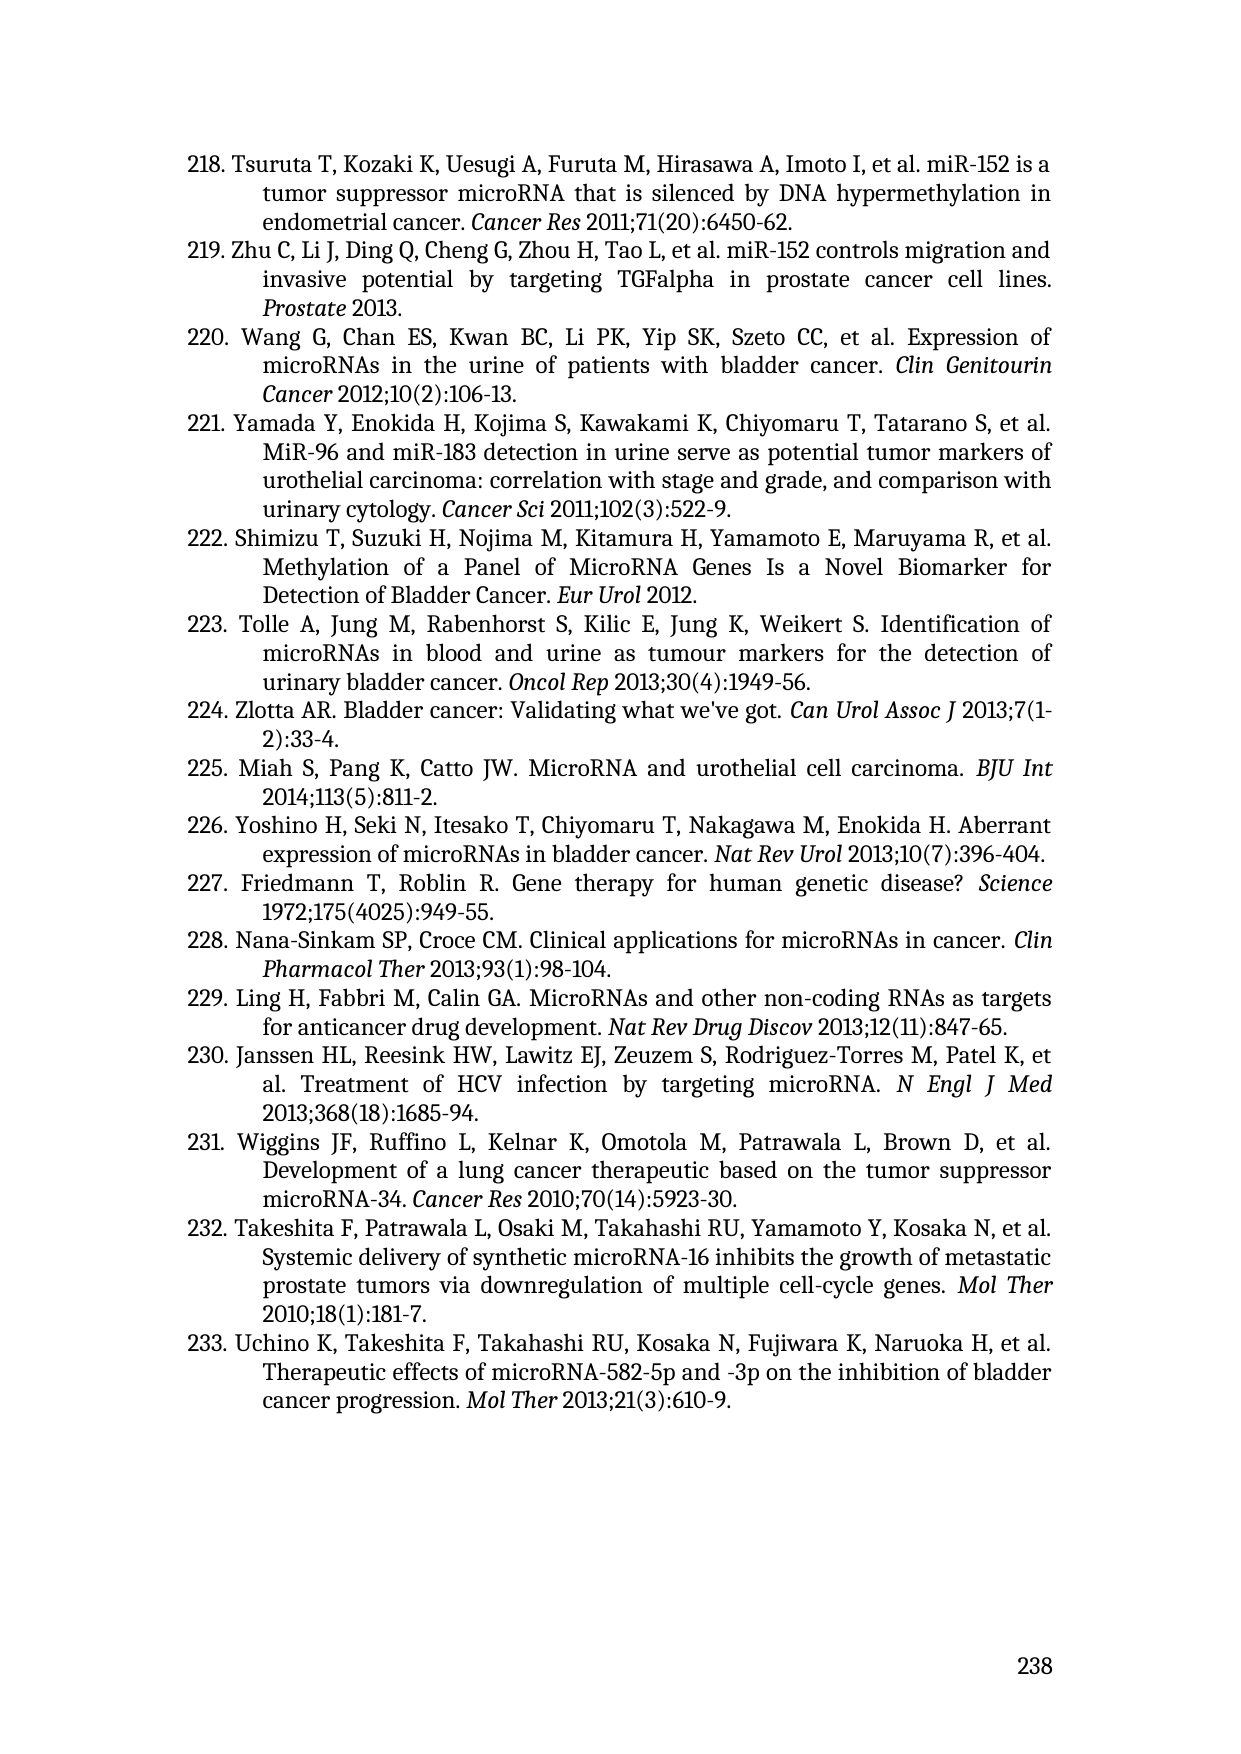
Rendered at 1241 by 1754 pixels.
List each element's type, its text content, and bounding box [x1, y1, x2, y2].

text 228. Nana-Sinkam SP, Croce CM. Clinical applications for microRNAs in cancer. Clin Pharmacol Ther 2013;93(1):98-104. [187, 926, 1053, 984]
text 219. Zhu C, Li J, Ding Q, Cheng G, Zhou H, Tao L, et al. miR-152 controls migration and invasive potential by targeting TGFalpha in prostate cancer cell lines. Prostate 2013. [187, 236, 1053, 322]
text 232. Takeshita F, Patrawala L, Osaki M, Takahashi RU, Yamamoto Y, Kosaka N, et al. Systemic delivery of synthetic microRNA-16 inhibits the growth of metastatic prostate tumors via downregulation of multiple cell-cycle genes. Mol Ther 2010;18(1):181-7. [187, 1214, 1053, 1329]
text 218. Tsuruta T, Kozaki K, Uesugi A, Furuta M, Hirasawa A, Imoto I, et al. miR-152 is a tumor suppressor microRNA that is silenced by DNA hypermethylation in endometrial cancer. Cancer Res 2011;71(20):6450-62. [187, 150, 1053, 236]
text 220. Wang G, Chan ES, Kwan BC, Li PK, Yip SK, Szeto CC, et al. Expression of microRNAs in the urine of patients with bladder cancer. Clin Genitourin Cancer 2012;10(2):106-13. [187, 322, 1053, 409]
text 221. Yamada Y, Enokida H, Kojima S, Kawakami K, Chiyomaru T, Tatarano S, et al. MiR-96 and miR-183 detection in urine serve as potential tumor markers of urothelial carcinoma: correlation with stage and grade, and comparison with urinary cytology. Cancer Sci 2011;102(3):522-9. [187, 409, 1053, 524]
text 225. Miah S, Pang K, Catto JW. MicroRNA and urothelial cell carcinoma. BJU Int 2014;113(5):811-2. [187, 754, 1053, 811]
text 222. Shimizu T, Suzuki H, Nojima M, Kitamura H, Yamamoto E, Maruyama R, et al. Methylation of a Panel of MicroRNA Genes Is a Novel Biomarker for Detection of Bladder Cancer. Eur Urol 2012. [187, 524, 1053, 610]
text 227. Friedmann T, Roblin R. Gene therapy for human genetic disease? Science 1972;175(4025):949-55. [187, 869, 1053, 926]
text 223. Tolle A, Jung M, Rabenhorst S, Kilic E, Jung K, Weikert S. Identification of microRNAs in blood and urine as tumour markers for the detection of urinary bladder cancer. Oncol Rep 2013;30(4):1949-56. [187, 610, 1053, 696]
text 224. Zlotta AR. Bladder cancer: Validating what we've got. Can Urol Assoc J 2013;7(1-2):33-4. [187, 696, 1053, 754]
text 226. Yoshino H, Seki N, Itesako T, Chiyomaru T, Nakagawa M, Enokida H. Aberrant expression of microRNAs in bladder cancer. Nat Rev Urol 2013;10(7):396-404. [187, 811, 1053, 869]
text 231. Wiggins JF, Ruffino L, Kelnar K, Omotola M, Patrawala L, Brown D, et al. Development of a lung cancer therapeutic based on the tumor suppressor microRNA-34. Cancer Res 2010;70(14):5923-30. [187, 1127, 1053, 1214]
text 229. Ling H, Fabbri M, Calin GA. MicroRNAs and other non-coding RNAs as targets for anticancer drug development. Nat Rev Drug Discov 2013;12(11):847-65. [187, 984, 1053, 1041]
text 233. Uchino K, Takeshita F, Takahashi RU, Kosaka N, Fujiwara K, Naruoka H, et al. Therapeutic effects of microRNA-582-5p and -3p on the inhibition of bladder cancer progression. Mol Ther 2013;21(3):610-9. [187, 1329, 1053, 1415]
text 230. Janssen HL, Reesink HW, Lawitz EJ, Zeuzem S, Rodriguez-Torres M, Patel K, et al. Treatment of HCV infection by targeting microRNA. N Engl J Med 2013;368(18):1685-94. [187, 1041, 1053, 1127]
